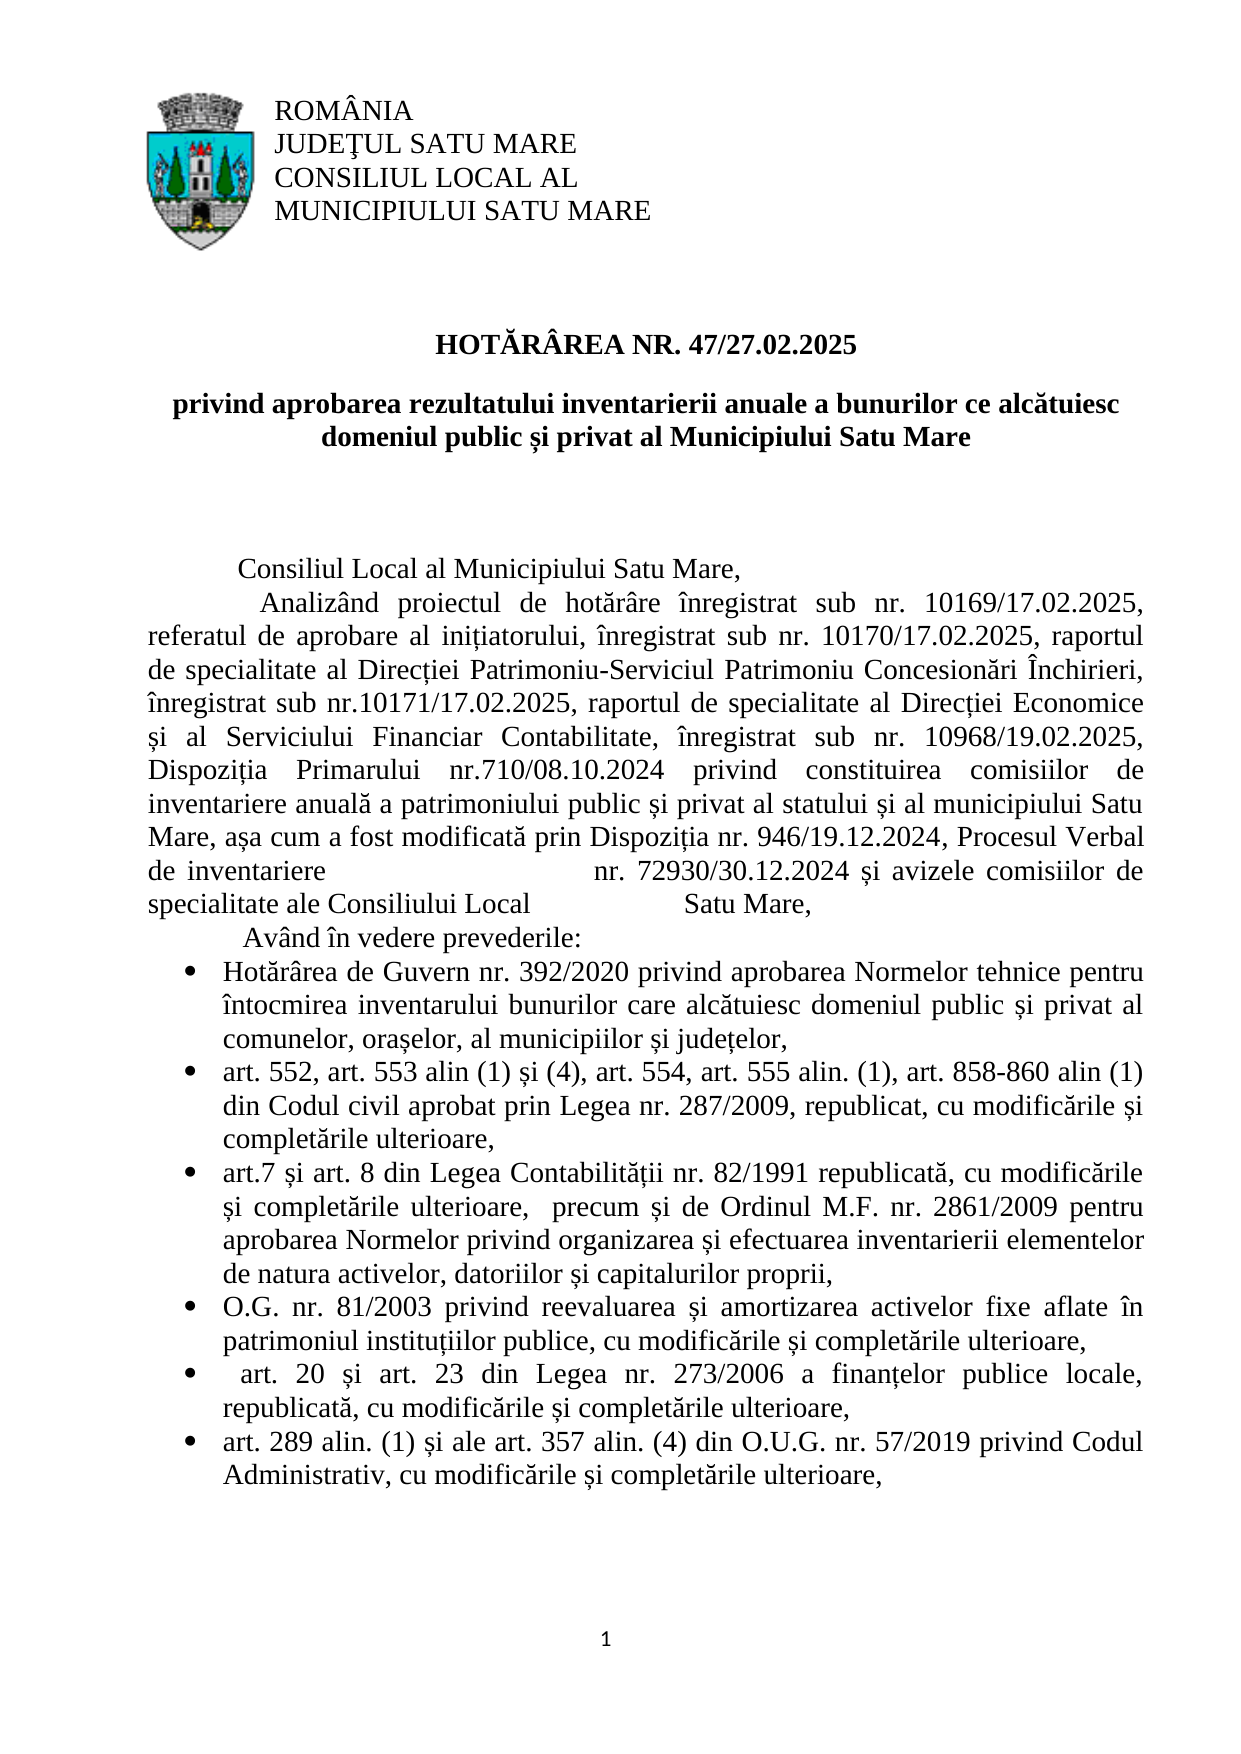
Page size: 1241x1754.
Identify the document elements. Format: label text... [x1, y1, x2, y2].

text CONSILIUL LOCAL AL [255, 160, 1063, 193]
text privind aprobarea rezultatului inventarierii anuale a bunurilor ce alcătuiesc domeniul public și privat al Municipiului Satu Mare [148, 386, 1145, 453]
text ROMÂNIA [255, 93, 1063, 126]
list Hotărârea de Guvern nr. 392/2020 privind aprobarea Normelor tehnice pentru întocmirea inventarului bunurilor care alcătuiesc domeniul public și privat al comunelor, orașelor, al municipiilor și județelor, [185, 954, 1145, 1054]
text Având în vedere prevederile: [148, 920, 1145, 954]
list art. 289 alin. (1) și ale art. 357 alin. (4) din O.U.G. nr. 57/2019 privind Codul Administrativ, cu modificările și completările ulterioare, [185, 1424, 1145, 1491]
picture [142, 90, 255, 253]
text MUNICIPIULUI SATU MARE [255, 193, 1063, 227]
list art. 20 și art. 23 din Legea nr. 273/2006 a finanțelor publice locale, republicată, cu modificările și completările ulterioare, [185, 1357, 1145, 1424]
text Consiliul Local al Municipiului Satu Mare, [148, 551, 1145, 585]
text HOTĂRÂREA NR. 47/27.02.2025 [148, 327, 1145, 361]
text Analizând proiectul de hotărâre înregistrat sub nr. 10169/17.02.2025, referatul de aprobare al inițiatorului, înregistrat sub nr. 10170/17.02.2025, raportul de specialitate al Direcției Patrimoniu-Serviciul Patrimoniu Concesionări Închirieri, înregistrat sub nr.10171/17.02.2025, raportul de specialitate al Direcției Economice și al Serviciului Financiar Contabilitate, înregistrat sub nr. 10968/19.02.2025, Dispoziția Primarului nr.710/08.10.2024 privind constituirea comisiilor de inventariere anuală a patrimoniului public și privat al statului și al municipiului Satu Mare, așa cum a fost modificată prin Dispoziția nr. 946/19.12.2024, Procesul Verbal de inventariere nr. 72930/30.12.2024 și avizele comisiilor de specialitate ale Consiliului Local Satu Mare, [148, 585, 1145, 920]
text JUDEŢUL SATU MARE [255, 126, 1063, 160]
list art.7 și art. 8 din Legea Contabilității nr. 82/1991 republicată, cu modificările și completările ulterioare, precum și de Ordinul M.F. nr. 2861/2009 pentru aprobarea Normelor privind organizarea și efectuarea inventarierii elementelor de natura activelor, datoriilor și capitalurilor proprii, [185, 1155, 1145, 1289]
list art. 552, art. 553 alin (1) și (4), art. 554, art. 555 alin. (1), art. 858-860 alin (1) din Codul civil aprobat prin Legea nr. 287/2009, republicat, cu modificările și completările ulterioare, [185, 1054, 1145, 1155]
list O.G. nr. 81/2003 privind reevaluarea și amortizarea activelor fixe aflate în patrimoniul instituțiilor publice, cu modificările și completările ulterioare, [185, 1289, 1145, 1357]
